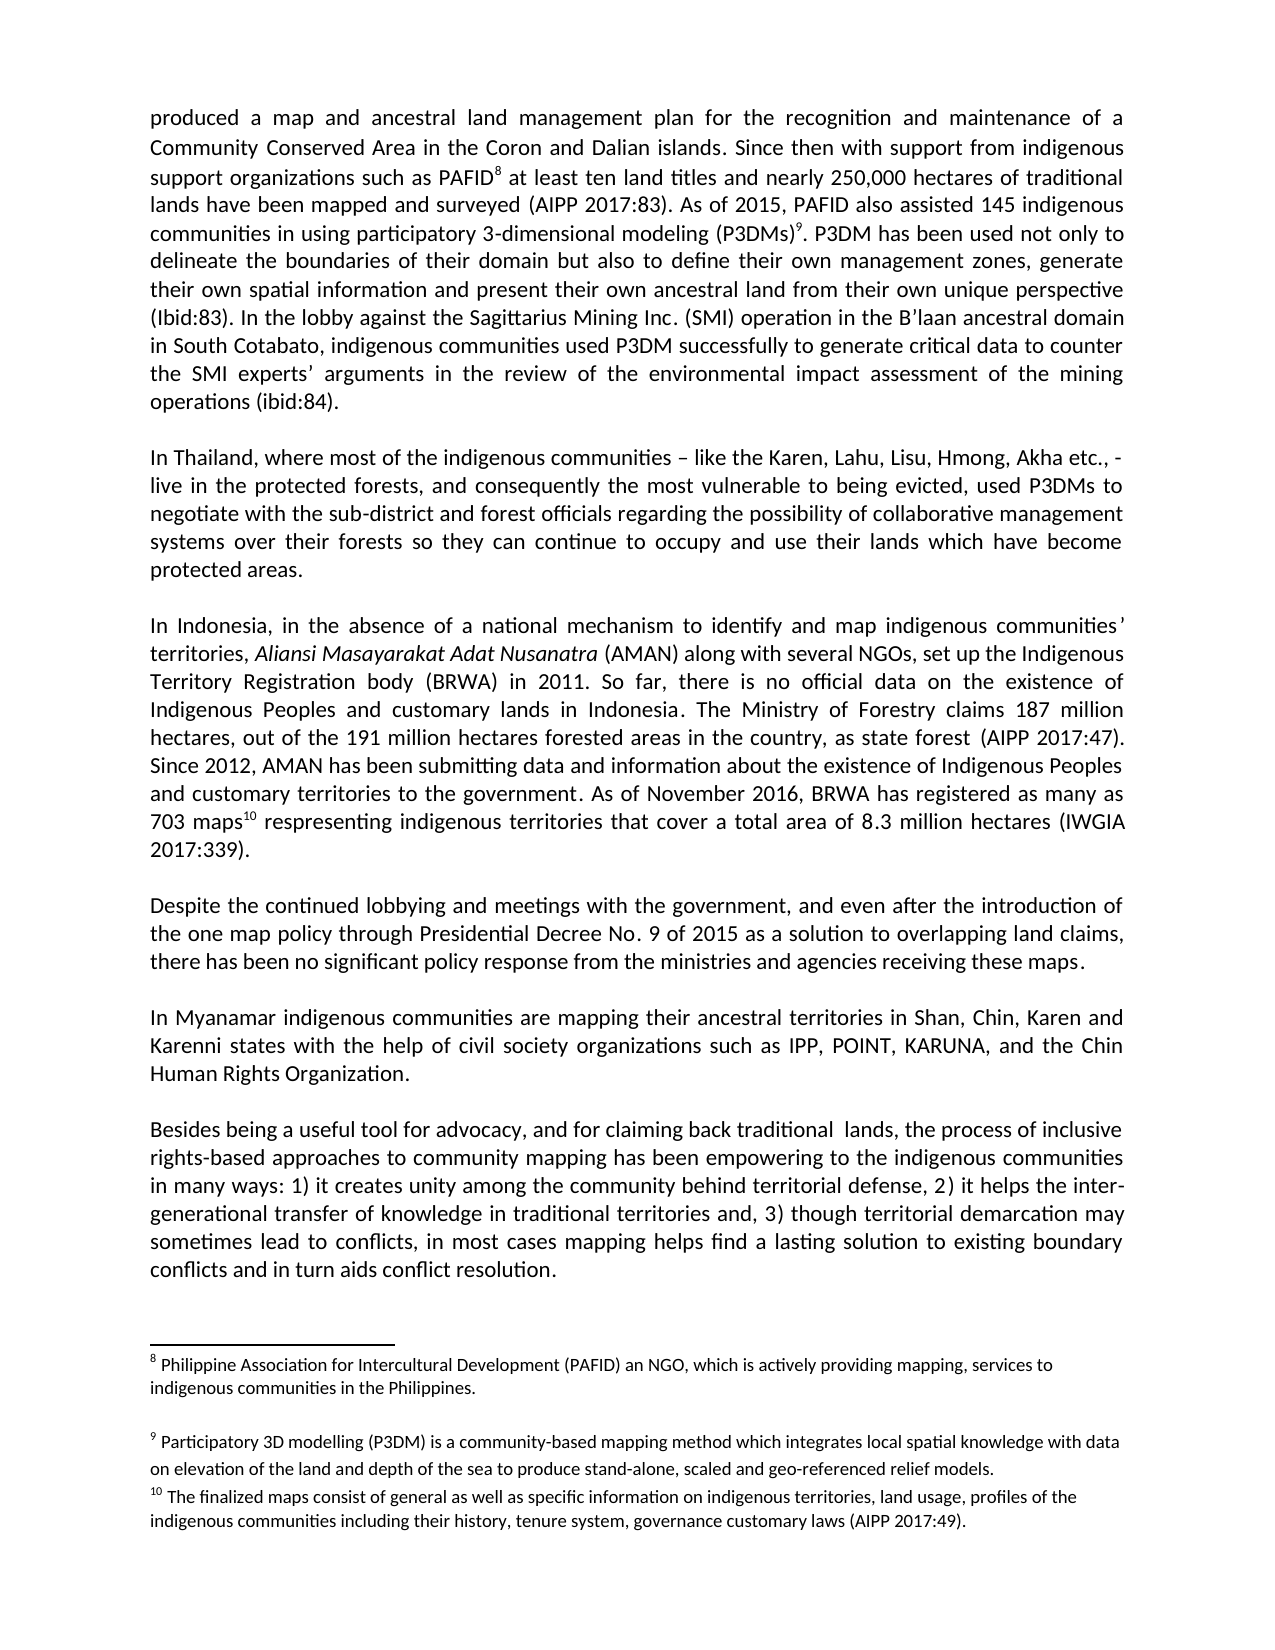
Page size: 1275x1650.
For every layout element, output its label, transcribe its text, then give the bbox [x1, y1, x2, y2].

list In Thailand, where most of the indigenous communities – like the Karen, Lahu, Lisu, Hmong, Akha etc., - live in the protected forests, and consequently the most vulnerable to being evicted, used P3DMs to negotiate with the sub-district and forest officials regarding the possibility of collaborative management systems over their forests so they can continue to occupy and use their lands which have become protected areas. [150, 443, 1125, 583]
list In Myanamar indigenous communities are mapping their ancestral territories in Shan, Chin, Karen and Karenni states with the help of civil society organizations such as IPP, POINT, KARUNA, and the Chin Human Rights Organization. [150, 1003, 1125, 1087]
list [150, 103, 1125, 415]
list Besides being a useful tool for advocacy, and for claiming back traditional lands, the process of inclusive rights-based approaches to community mapping has been empowering to the indigenous communities in many ways: 1) it creates unity among the community behind territorial defense, 2) it helps the inter-generational transfer of knowledge in traditional territories and, 3) though territorial demarcation may sometimes lead to conflicts, in most cases mapping helps find a lasting solution to existing boundary conflicts and in turn aids conflict resolution. [150, 1115, 1125, 1283]
list In Indonesia, in the absence of a national mechanism to identify and map indigenous communities’ territories, Aliansi Masayarakat Adat Nusanatra (AMAN) along with several NGOs, set up the Indigenous Territory Registration body (BRWA) in 2011. So far, there is no official data on the existence of Indigenous Peoples and customary lands in Indonesia. The Ministry of Forestry claims 187 million hectares, out of the 191 million hectares forested areas in the country, as state forest (AIPP 2017:47). Since 2012, AMAN has been submitting data and information about the existence of Indigenous Peoples and customary territories to the government. As of November 2016, BRWA has registered as many as 703 maps respresenting indigenous territories that cover a total area of 8.3 million hectares (IWGIA 2017:339). [150, 611, 1125, 863]
list Despite the continued lobbying and meetings with the government, and even after the introduction of the one map policy through Presidential Decree No. 9 of 2015 as a solution to overlapping land claims, there has been no significant policy response from the ministries and agencies receiving these maps. [150, 891, 1125, 975]
